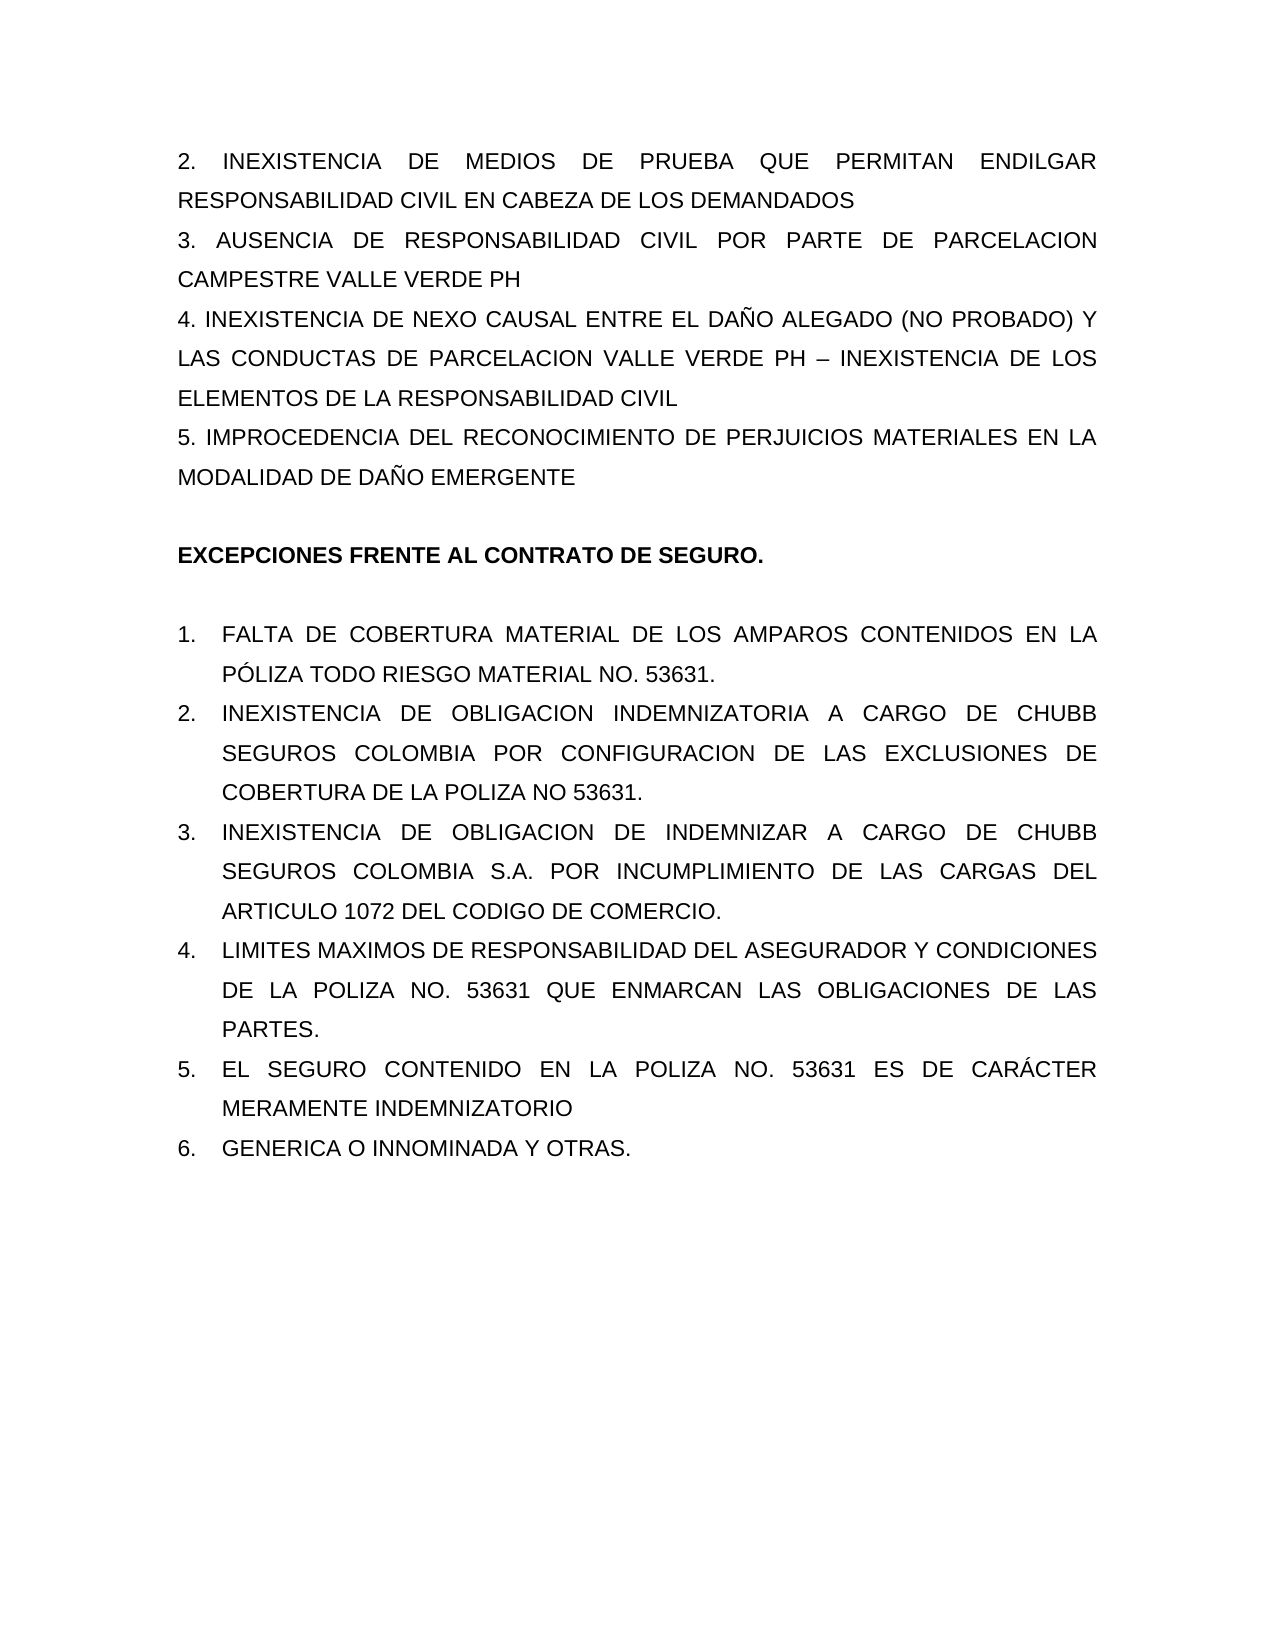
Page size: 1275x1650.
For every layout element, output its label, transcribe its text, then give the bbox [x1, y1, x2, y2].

text 4. INEXISTENCIA DE NEXO CAUSAL ENTRE EL DAÑO ALEGADO (NO PROBADO) Y LAS CONDUCTAS DE PARCELACION VALLE VERDE PH – INEXISTENCIA DE LOS ELEMENTOS DE LA RESPONSABILIDAD CIVIL [177, 306, 1098, 411]
text 5. IMPROCEDENCIA DEL RECONOCIMIENTO DE PERJUICIOS MATERIALES EN LA MODALIDAD DE DAÑO EMERGENTE [177, 424, 1098, 490]
list EL SEGURO CONTENIDO EN LA POLIZA NO. 53631 ES DE CARÁCTER MERAMENTE INDEMNIZATORIO [177, 1056, 1098, 1121]
text 2. INEXISTENCIA DE MEDIOS DE PRUEBA QUE PERMITAN ENDILGAR RESPONSABILIDAD CIVIL EN CABEZA DE LOS DEMANDADOS [177, 148, 1098, 213]
text 3. AUSENCIA DE RESPONSABILIDAD CIVIL POR PARTE DE PARCELACION CAMPESTRE VALLE VERDE PH [177, 227, 1098, 292]
list LIMITES MAXIMOS DE RESPONSABILIDAD DEL ASEGURADOR Y CONDICIONES DE LA POLIZA NO. 53631 QUE ENMARCAN LAS OBLIGACIONES DE LAS PARTES. [177, 937, 1098, 1042]
text EXCEPCIONES FRENTE AL CONTRATO DE SEGURO. [177, 542, 1098, 569]
list INEXISTENCIA DE OBLIGACION DE INDEMNIZAR A CARGO DE CHUBB SEGUROS COLOMBIA S.A. POR INCUMPLIMIENTO DE LAS CARGAS DEL ARTICULO 1072 DEL CODIGO DE COMERCIO. [177, 819, 1098, 924]
list INEXISTENCIA DE OBLIGACION INDEMNIZATORIA A CARGO DE CHUBB SEGUROS COLOMBIA POR CONFIGURACION DE LAS EXCLUSIONES DE COBERTURA DE LA POLIZA NO 53631. [177, 700, 1098, 806]
list GENERICA O INNOMINADA Y OTRAS. [177, 1134, 1098, 1161]
list FALTA DE COBERTURA MATERIAL DE LOS AMPAROS CONTENIDOS EN LA PÓLIZA TODO RIESGO MATERIAL NO. 53631. [177, 621, 1098, 687]
